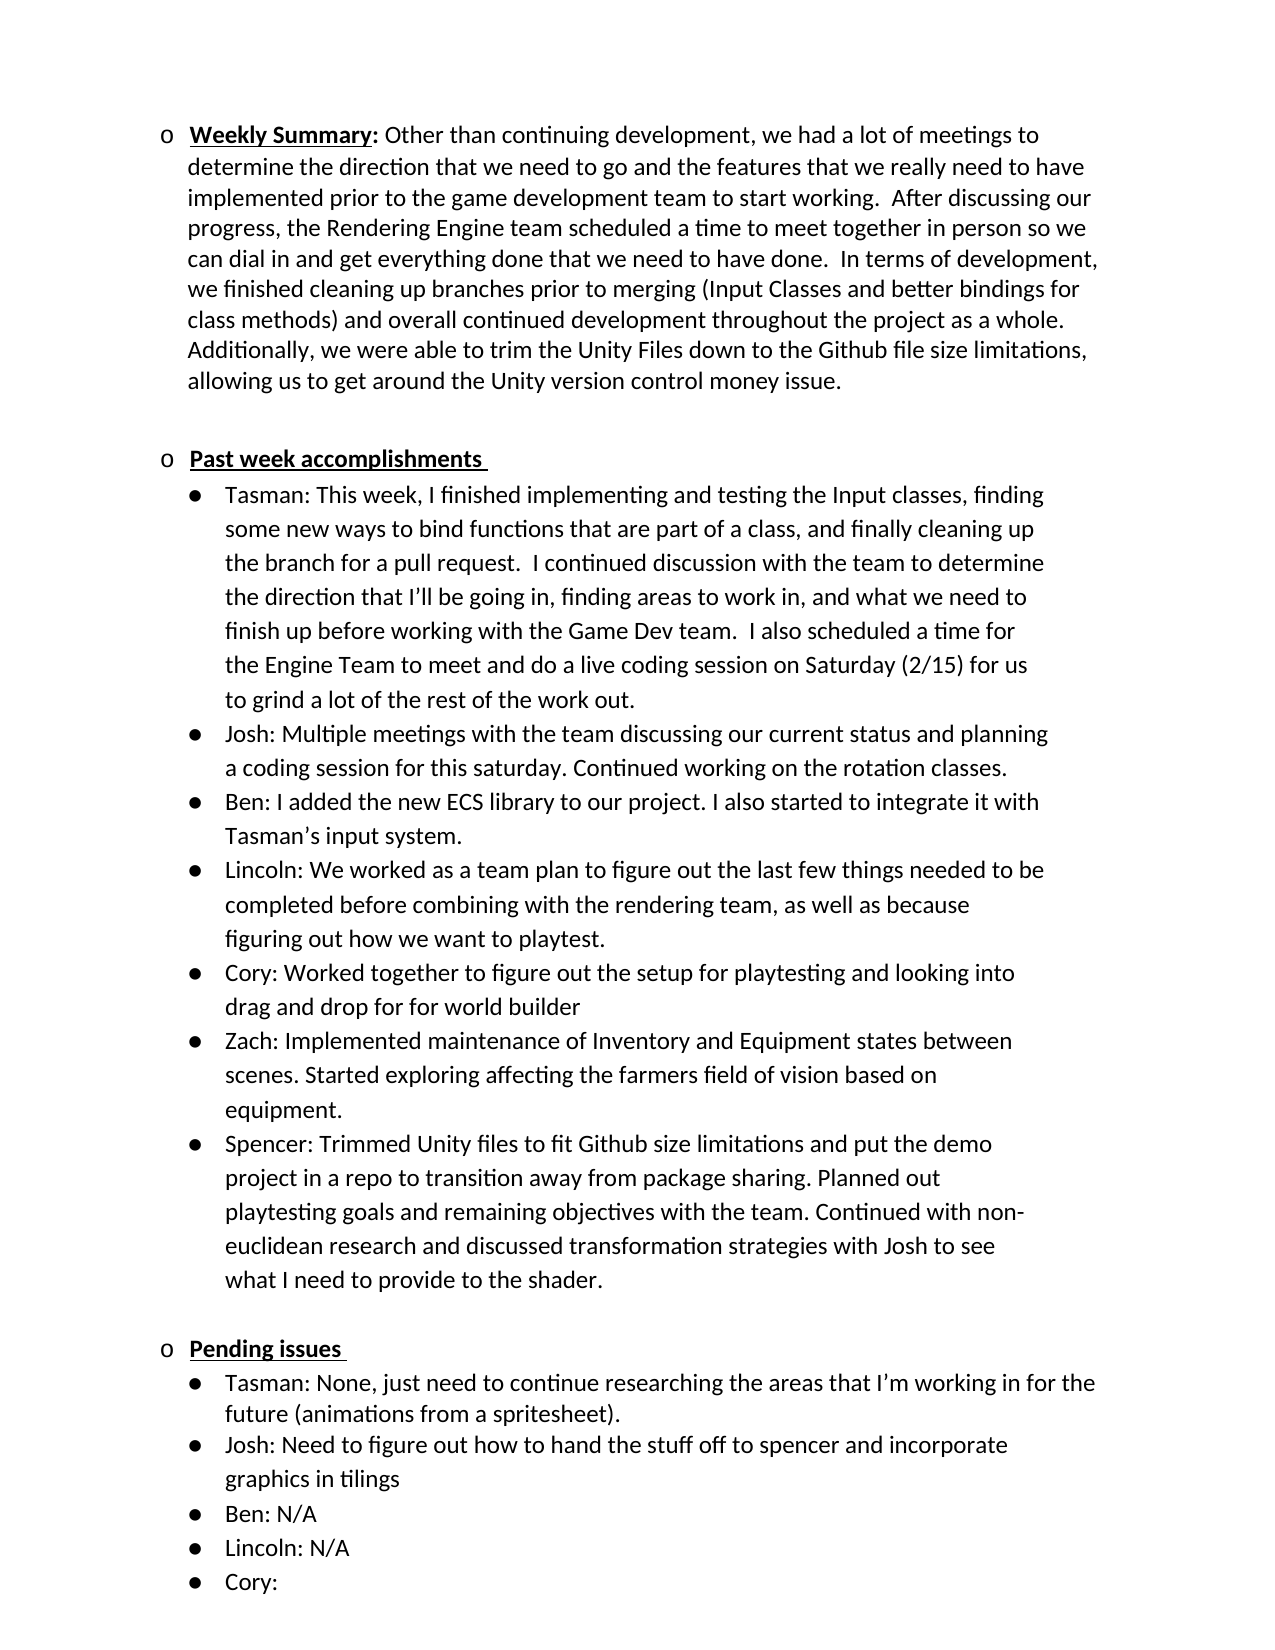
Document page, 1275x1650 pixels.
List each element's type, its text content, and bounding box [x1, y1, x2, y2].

list Josh: Multiple meetings with the team discussing our current status and planning a coding session for this saturday. Continued working on the rotation classes. [187, 718, 1053, 783]
text o Pending issues [159, 1333, 1118, 1365]
list Tasman: This week, I finished implementing and testing the Input classes, finding some new ways to bind functions that are part of a class, and finally cleaning up the branch for a pull request. I continued discussion with the team to determine the direction that I’ll be going in, finding areas to work in, and what we need to finish up before working with the Game Dev team. I also scheduled a time for the Engine Team to meet and do a live coding session on Saturday (2/15) for us to grind a lot of the rest of the work out. [187, 479, 1053, 714]
text o Weekly Summary: Other than continuing development, we had a lot of meetings to determine the direction that we need to go and the features that we really need to have implemented prior to the game development team to start working. After discussing our progress, the Rendering Engine team scheduled a time to meet together in person so we can dial in and get everything done that we need to have done. In terms of development, we finished cleaning up branches prior to merging (Input Classes and better bindings for class methods) and overall continued development throughout the project as a whole. Additionally, we were able to trim the Unity Files down to the Github file size limitations, allowing us to get around the Unity version control money issue. [159, 119, 1122, 396]
list Spencer: Trimmed Unity files to fit Github size limitations and put the demo project in a repo to transition away from package sharing. Planned out playtesting goals and remaining objectives with the team. Continued with non-euclidean research and discussed transformation strategies with Josh to see what I need to provide to the shader. [187, 1128, 1053, 1295]
list Josh: Need to figure out how to hand the stuff off to spencer and incorporate graphics in tilings [187, 1429, 1053, 1494]
list Lincoln: We worked as a team plan to figure out the last few things needed to be completed before combining with the rendering team, as well as because figuring out how we want to playtest. [187, 855, 1053, 953]
list Zach: Implemented maintenance of Inventory and Equipment states between scenes. Started exploring affecting the farmers field of vision based on equipment. [187, 1026, 1053, 1124]
list Ben: I added the new ECS library to our project. I also started to integrate it with Tasman’s input system. [187, 786, 1053, 851]
text o Past week accomplishments [159, 443, 1053, 475]
list Cory: [187, 1566, 1053, 1597]
list Ben: N/A [187, 1498, 1053, 1528]
list Tasman: None, just need to continue researching the areas that I’m working in for the future (animations from a spritesheet). [187, 1367, 1118, 1429]
list Cory: Worked together to figure out the setup for playtesting and looking into drag and drop for for world builder [187, 957, 1053, 1022]
list Lincoln: N/A [187, 1532, 1053, 1562]
